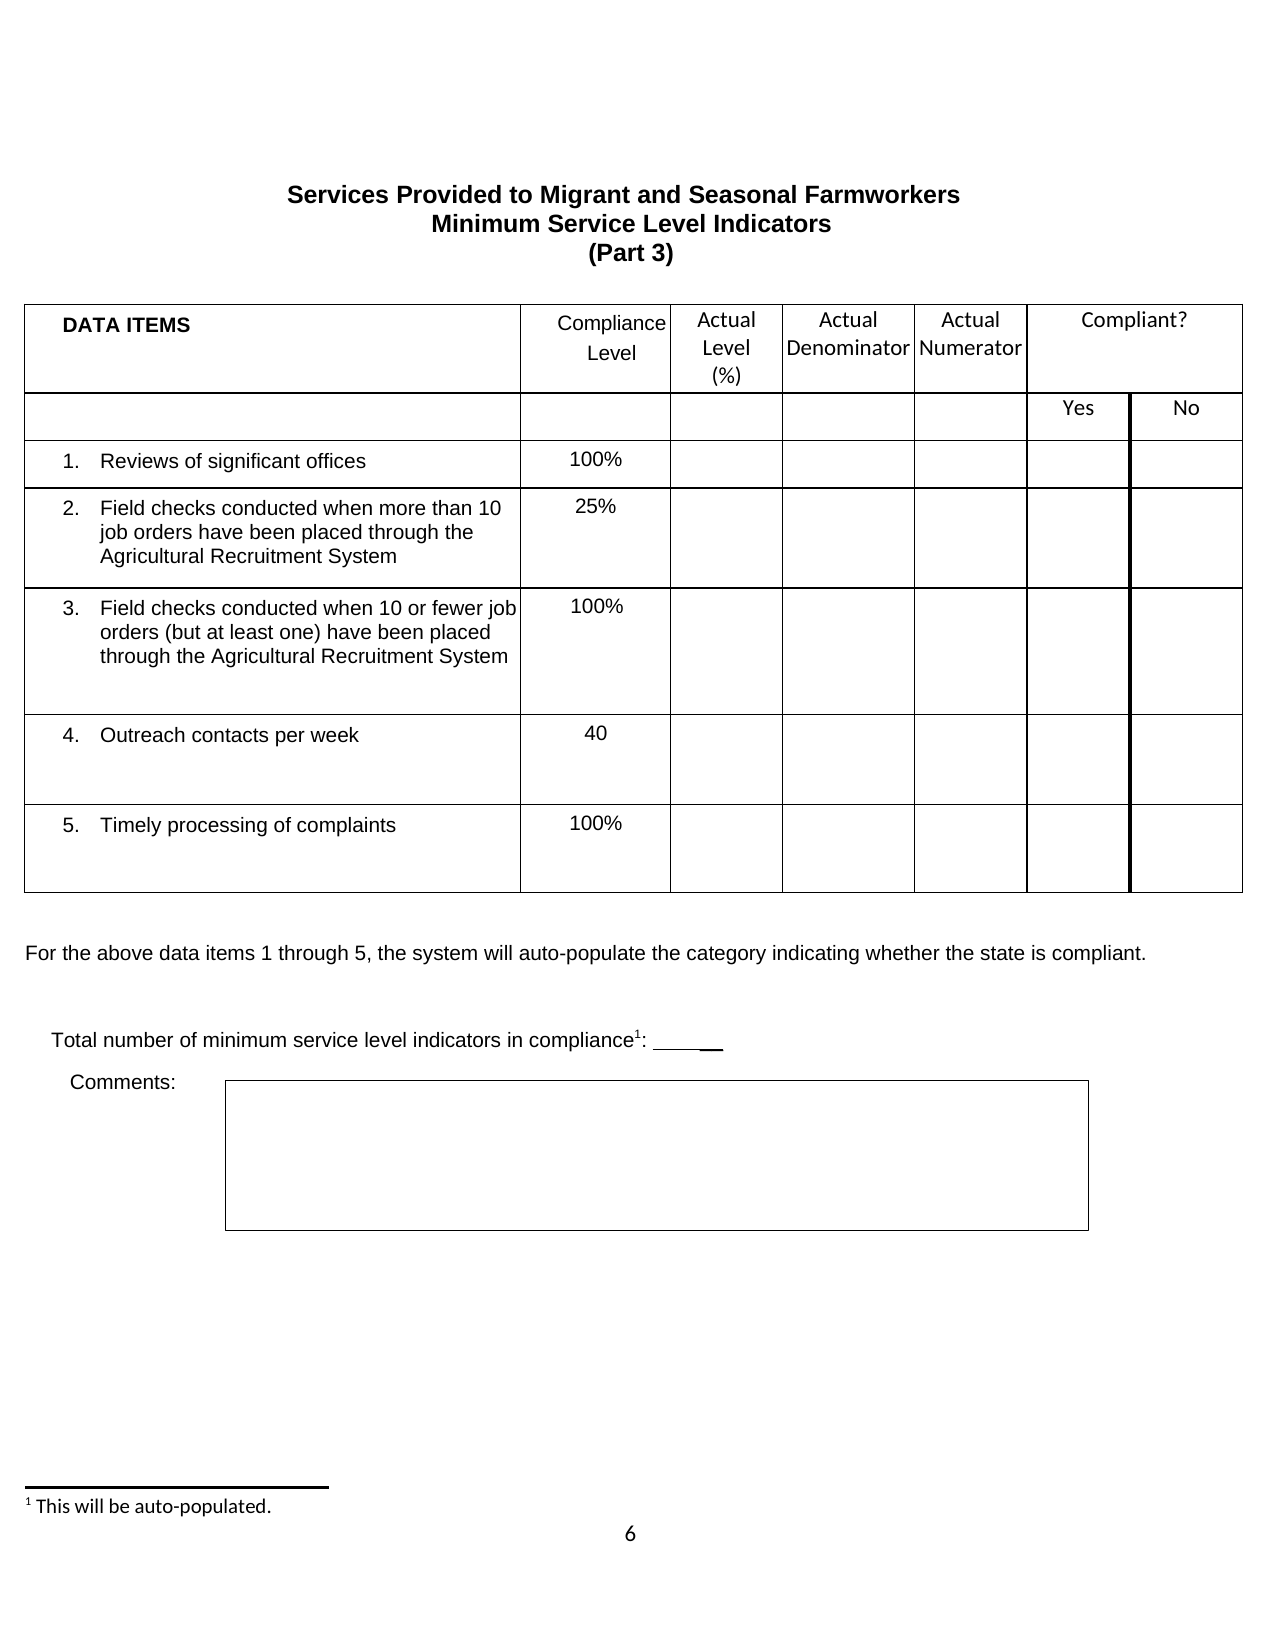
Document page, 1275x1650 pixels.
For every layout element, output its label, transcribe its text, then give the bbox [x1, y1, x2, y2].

table_cell [671, 589, 782, 713]
table_cell [1028, 441, 1128, 487]
table_cell [783, 589, 914, 713]
subtitle Minimum Service Level Indicators [308, 209, 955, 238]
table_cell [1028, 589, 1128, 713]
table_cell [915, 715, 1026, 804]
table_cell Yes [1028, 394, 1128, 440]
table_cell [671, 805, 782, 892]
table_cell [671, 394, 782, 440]
table_cell [915, 589, 1026, 713]
table_header Actual Denominator [783, 305, 914, 392]
table_cell [1132, 489, 1242, 587]
table_cell [1028, 489, 1128, 587]
table_cell 100% [521, 441, 670, 487]
table_cell [783, 489, 914, 587]
text For the above data items 1 through 5, the system will auto-populate the category indicating whether the state is compliant. [25, 941, 1235, 965]
table_cell Reviews of significant offices [25, 441, 520, 487]
table_cell [783, 805, 914, 892]
text Comments: [69, 1069, 1235, 1093]
table_cell [1132, 589, 1242, 713]
table_cell [915, 805, 1026, 892]
table_cell [1028, 715, 1128, 804]
table_cell No [1132, 394, 1242, 440]
table_cell [783, 715, 914, 804]
table_cell Timely processing of complaints [25, 805, 520, 892]
table_cell [671, 489, 782, 587]
table_cell 40 [521, 715, 670, 804]
table_cell [915, 394, 1026, 440]
table_cell [1132, 805, 1242, 892]
table_cell 100% [521, 589, 670, 713]
table_cell Field checks conducted when more than 10 job orders have been placed through the Agricultural Recruitment System [25, 489, 520, 587]
table_header Actual Numerator [915, 305, 1026, 392]
table_cell [1132, 715, 1242, 804]
table_cell [521, 394, 670, 440]
table_header Compliant? [1028, 305, 1242, 392]
table_header Compliance Level [521, 305, 670, 392]
table_cell [915, 441, 1026, 487]
table_cell 100% [521, 805, 670, 892]
table_cell [783, 441, 914, 487]
table_cell [671, 715, 782, 804]
table_header DATA ITEMS [25, 305, 520, 392]
table_cell [671, 441, 782, 487]
table_cell [25, 394, 520, 440]
table_cell 25% [521, 489, 670, 587]
text Services Provided to Migrant and Seasonal Farmworkers [276, 180, 971, 209]
text Total number of minimum service level indicators in compliance: __ [51, 1028, 1235, 1052]
table_cell Outreach contacts per week [25, 715, 520, 804]
table_cell [1028, 805, 1128, 892]
table_cell [783, 394, 914, 440]
text (Part 3) [26, 238, 1235, 266]
table_cell [915, 489, 1026, 587]
table_cell [1132, 441, 1242, 487]
table_header Actual Level (%) [671, 305, 782, 392]
table_cell Field checks conducted when 10 or fewer job orders (but at least one) have been placed through the Agricultural Recruitment System [25, 589, 520, 713]
